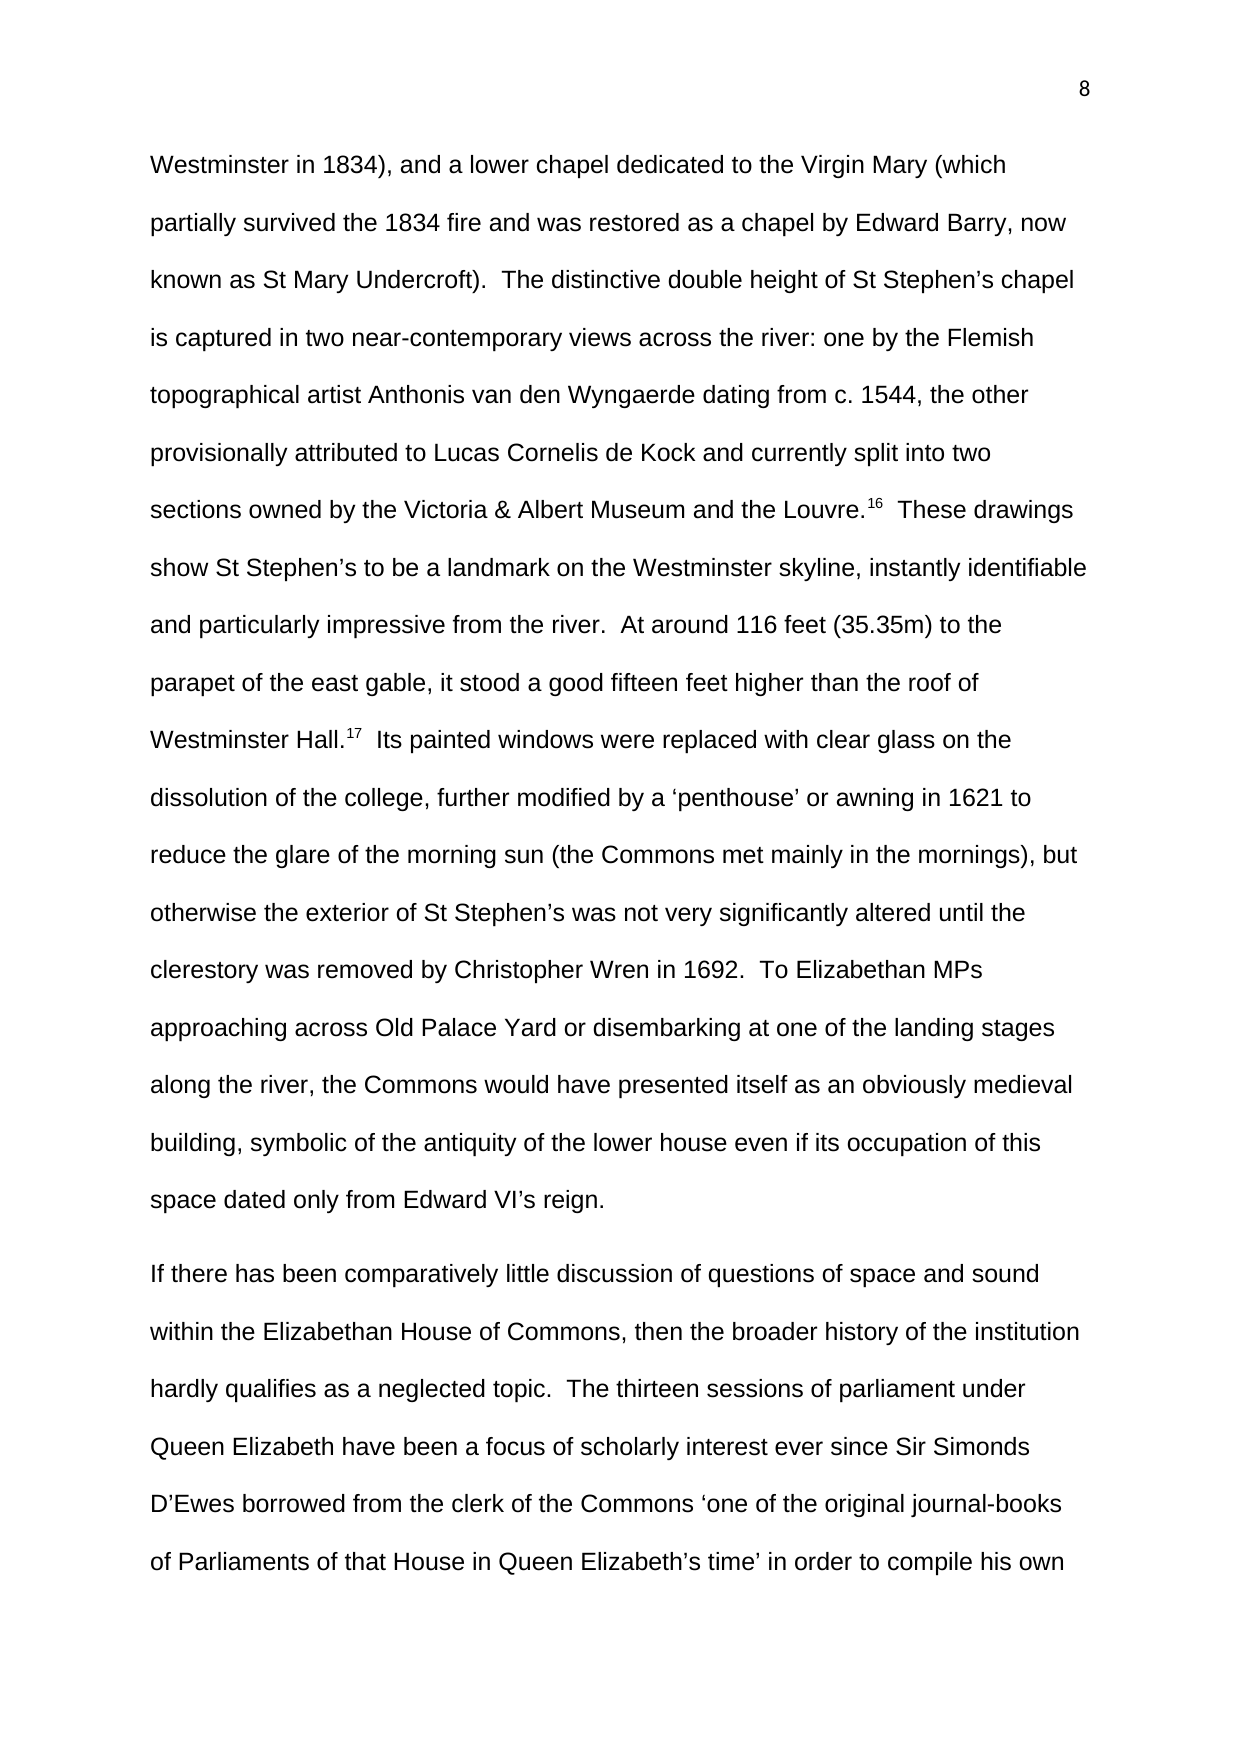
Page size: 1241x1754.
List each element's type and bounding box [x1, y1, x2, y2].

text [150, 1259, 1090, 1575]
text [150, 150, 1090, 1214]
